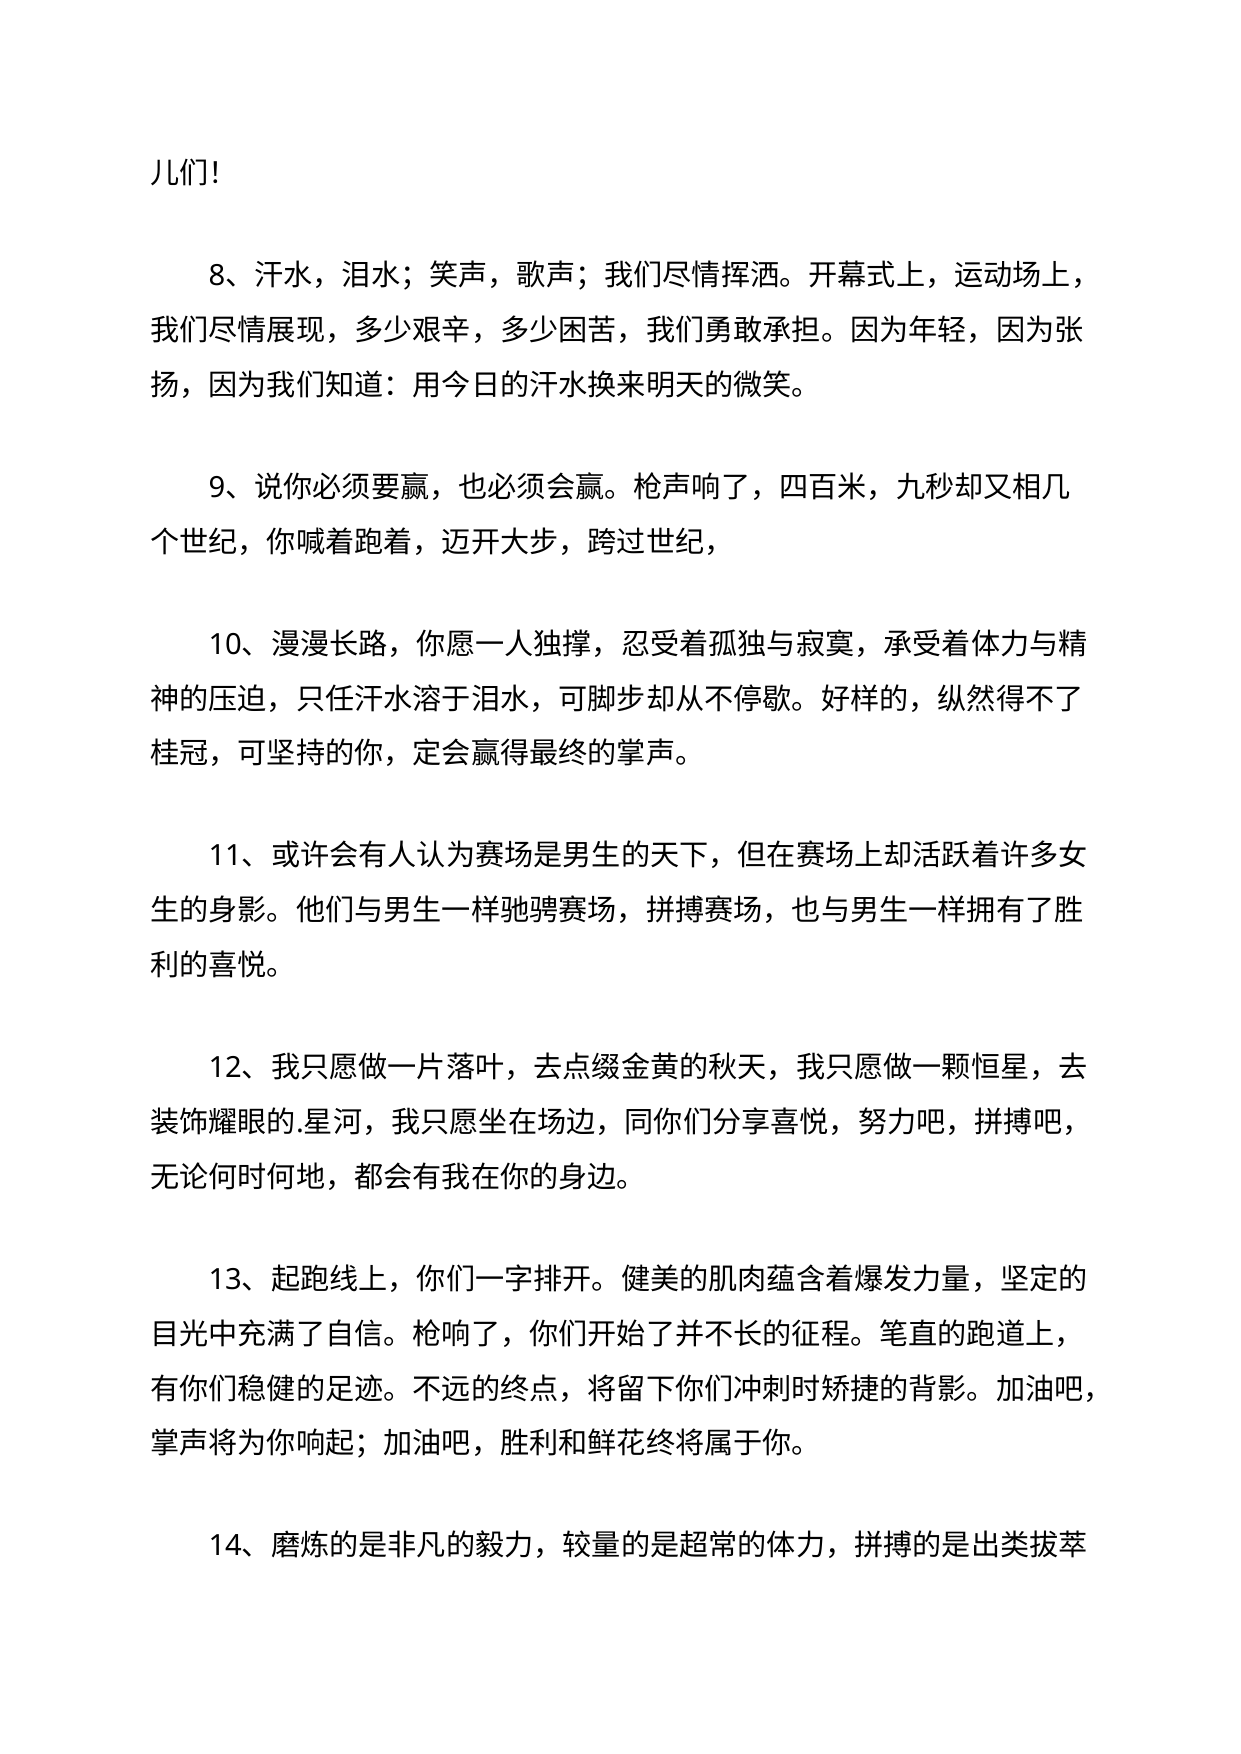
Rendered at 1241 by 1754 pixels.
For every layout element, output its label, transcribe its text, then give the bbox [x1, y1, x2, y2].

text 10、漫漫长路，你愿一人独撑，忍受着孤独与寂寞，承受着体力与精神的压迫，只任汗水溶于泪水，可脚步却从不停歇。好样的，纵然得不了桂冠，可坚持的你，定会赢得最终的掌声。 [150, 620, 1090, 772]
text 12、我只愿做一片落叶，去点缀金黄的秋天，我只愿做一颗恒星，去装饰耀眼的.星河，我只愿坐在场边，同你们分享喜悦，努力吧，拼搏吧，无论何时何地，都会有我在你的身边。 [150, 1043, 1090, 1196]
text 8、汗水，泪水；笑声，歌声；我们尽情挥洒。开幕式上，运动场上，我们尽情展现，多少艰辛，多少困苦，我们勇敢承担。因为年轻，因为张扬，因为我们知道：用今日的汗水换来明天的微笑。 [150, 252, 1090, 404]
text 11、或许会有人认为赛场是男生的天下，但在赛场上却活跃着许多女生的身影。他们与男生一样驰骋赛场，拼搏赛场，也与男生一样拥有了胜利的喜悦。 [150, 832, 1090, 984]
text 13、起跑线上，你们一字排开。健美的肌肉蕴含着爆发力量，坚定的目光中充满了自信。枪响了，你们开始了并不长的征程。笔直的跑道上，有你们稳健的足迹。不远的终点，将留下你们冲刺时矫捷的背影。加油吧，掌声将为你响起；加油吧，胜利和鲜花终将属于你。 [150, 1255, 1090, 1462]
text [150, 1522, 1090, 1564]
text 9、说你必须要赢，也必须会赢。枪声响了，四百米，九秒却又相几个世纪，你喊着跑着，迈开大步，跨过世纪， [150, 463, 1090, 561]
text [150, 150, 1090, 192]
